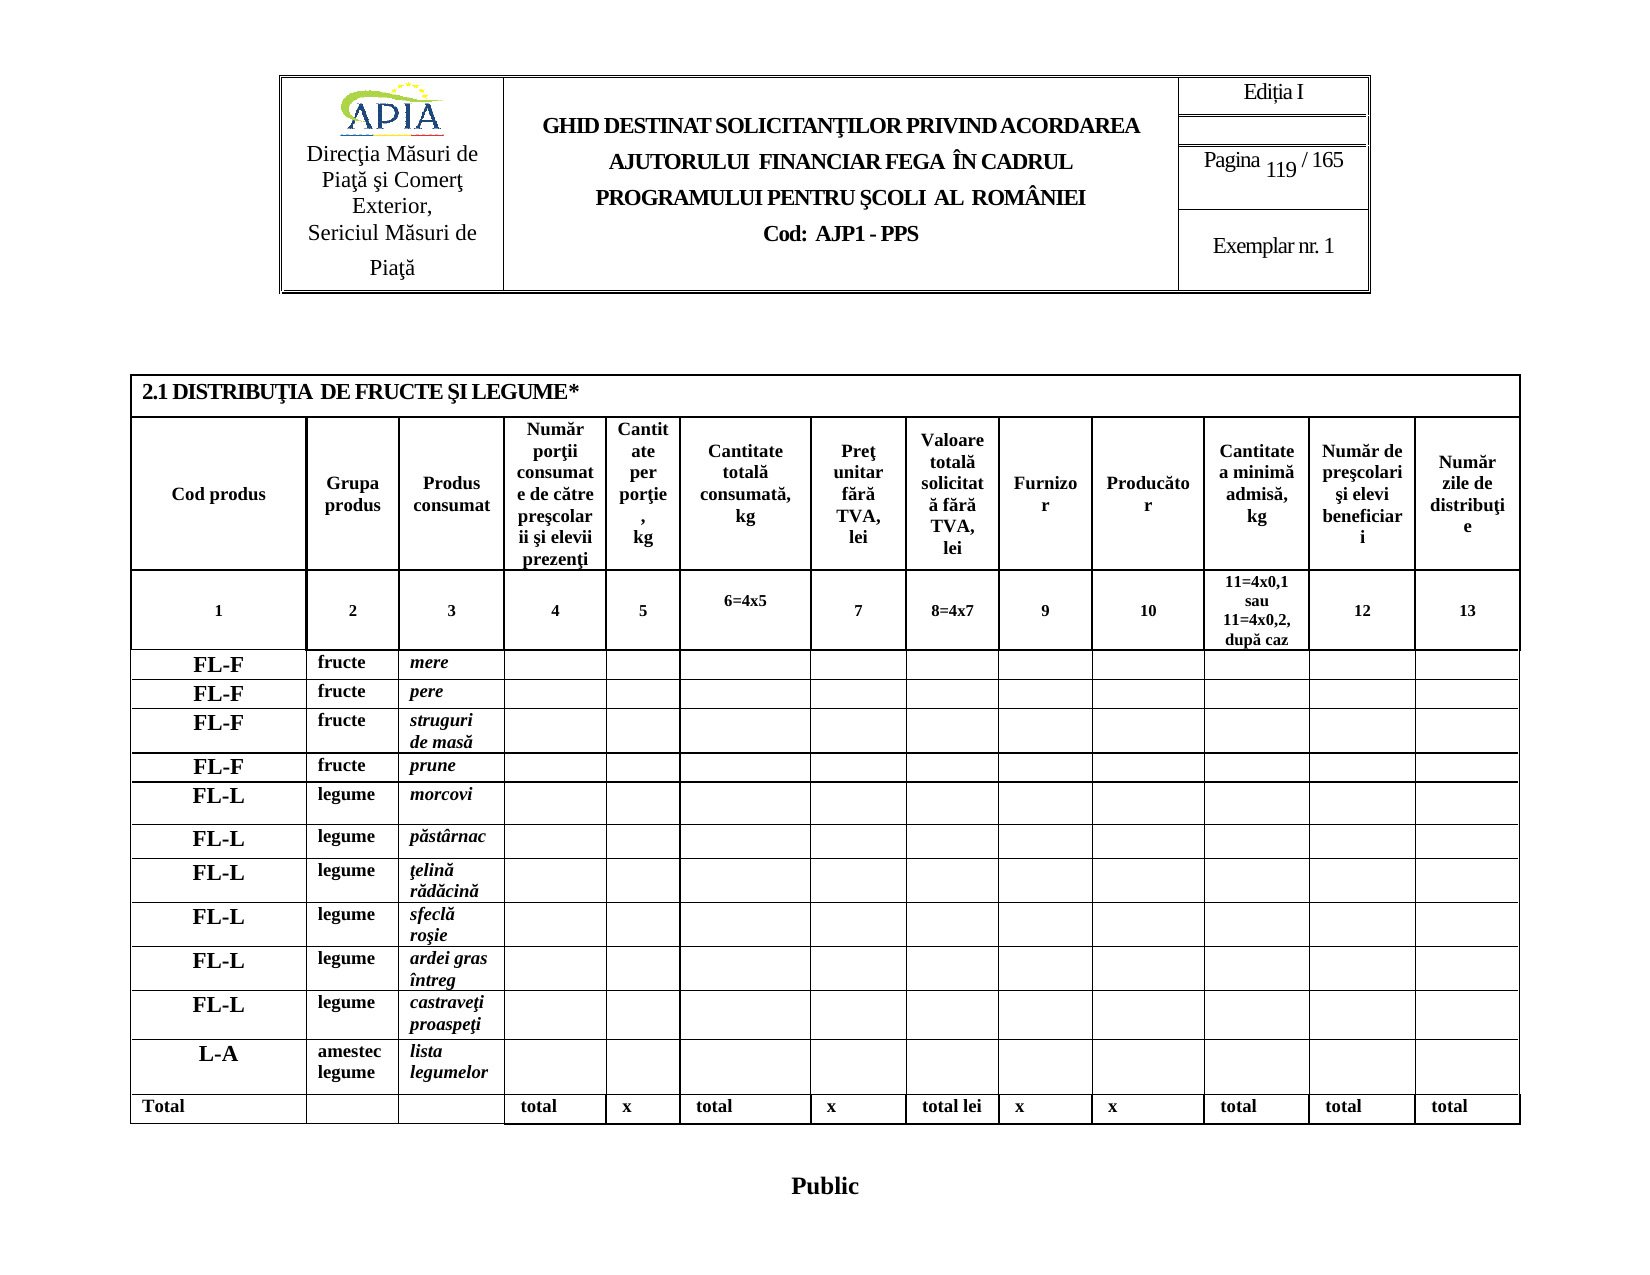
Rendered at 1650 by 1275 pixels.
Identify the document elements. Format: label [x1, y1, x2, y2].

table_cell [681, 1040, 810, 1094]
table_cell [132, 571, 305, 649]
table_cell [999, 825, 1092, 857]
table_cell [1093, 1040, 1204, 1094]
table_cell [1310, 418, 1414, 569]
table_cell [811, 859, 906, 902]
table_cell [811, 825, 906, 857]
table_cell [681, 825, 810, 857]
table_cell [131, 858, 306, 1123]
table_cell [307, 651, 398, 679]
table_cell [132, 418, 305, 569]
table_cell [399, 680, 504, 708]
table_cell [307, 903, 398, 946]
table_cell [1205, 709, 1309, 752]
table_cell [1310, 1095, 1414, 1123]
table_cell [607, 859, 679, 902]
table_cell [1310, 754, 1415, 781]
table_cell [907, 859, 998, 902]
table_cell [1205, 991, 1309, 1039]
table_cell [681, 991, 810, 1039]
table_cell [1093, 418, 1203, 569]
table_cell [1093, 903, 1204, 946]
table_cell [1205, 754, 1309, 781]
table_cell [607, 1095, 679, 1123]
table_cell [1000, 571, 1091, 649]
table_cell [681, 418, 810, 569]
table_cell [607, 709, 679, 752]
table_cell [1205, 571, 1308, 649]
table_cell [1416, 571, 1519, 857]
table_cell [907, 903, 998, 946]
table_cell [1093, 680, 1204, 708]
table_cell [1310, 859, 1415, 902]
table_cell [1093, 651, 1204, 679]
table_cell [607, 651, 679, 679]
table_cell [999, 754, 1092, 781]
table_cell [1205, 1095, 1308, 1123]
picture [334, 78, 450, 140]
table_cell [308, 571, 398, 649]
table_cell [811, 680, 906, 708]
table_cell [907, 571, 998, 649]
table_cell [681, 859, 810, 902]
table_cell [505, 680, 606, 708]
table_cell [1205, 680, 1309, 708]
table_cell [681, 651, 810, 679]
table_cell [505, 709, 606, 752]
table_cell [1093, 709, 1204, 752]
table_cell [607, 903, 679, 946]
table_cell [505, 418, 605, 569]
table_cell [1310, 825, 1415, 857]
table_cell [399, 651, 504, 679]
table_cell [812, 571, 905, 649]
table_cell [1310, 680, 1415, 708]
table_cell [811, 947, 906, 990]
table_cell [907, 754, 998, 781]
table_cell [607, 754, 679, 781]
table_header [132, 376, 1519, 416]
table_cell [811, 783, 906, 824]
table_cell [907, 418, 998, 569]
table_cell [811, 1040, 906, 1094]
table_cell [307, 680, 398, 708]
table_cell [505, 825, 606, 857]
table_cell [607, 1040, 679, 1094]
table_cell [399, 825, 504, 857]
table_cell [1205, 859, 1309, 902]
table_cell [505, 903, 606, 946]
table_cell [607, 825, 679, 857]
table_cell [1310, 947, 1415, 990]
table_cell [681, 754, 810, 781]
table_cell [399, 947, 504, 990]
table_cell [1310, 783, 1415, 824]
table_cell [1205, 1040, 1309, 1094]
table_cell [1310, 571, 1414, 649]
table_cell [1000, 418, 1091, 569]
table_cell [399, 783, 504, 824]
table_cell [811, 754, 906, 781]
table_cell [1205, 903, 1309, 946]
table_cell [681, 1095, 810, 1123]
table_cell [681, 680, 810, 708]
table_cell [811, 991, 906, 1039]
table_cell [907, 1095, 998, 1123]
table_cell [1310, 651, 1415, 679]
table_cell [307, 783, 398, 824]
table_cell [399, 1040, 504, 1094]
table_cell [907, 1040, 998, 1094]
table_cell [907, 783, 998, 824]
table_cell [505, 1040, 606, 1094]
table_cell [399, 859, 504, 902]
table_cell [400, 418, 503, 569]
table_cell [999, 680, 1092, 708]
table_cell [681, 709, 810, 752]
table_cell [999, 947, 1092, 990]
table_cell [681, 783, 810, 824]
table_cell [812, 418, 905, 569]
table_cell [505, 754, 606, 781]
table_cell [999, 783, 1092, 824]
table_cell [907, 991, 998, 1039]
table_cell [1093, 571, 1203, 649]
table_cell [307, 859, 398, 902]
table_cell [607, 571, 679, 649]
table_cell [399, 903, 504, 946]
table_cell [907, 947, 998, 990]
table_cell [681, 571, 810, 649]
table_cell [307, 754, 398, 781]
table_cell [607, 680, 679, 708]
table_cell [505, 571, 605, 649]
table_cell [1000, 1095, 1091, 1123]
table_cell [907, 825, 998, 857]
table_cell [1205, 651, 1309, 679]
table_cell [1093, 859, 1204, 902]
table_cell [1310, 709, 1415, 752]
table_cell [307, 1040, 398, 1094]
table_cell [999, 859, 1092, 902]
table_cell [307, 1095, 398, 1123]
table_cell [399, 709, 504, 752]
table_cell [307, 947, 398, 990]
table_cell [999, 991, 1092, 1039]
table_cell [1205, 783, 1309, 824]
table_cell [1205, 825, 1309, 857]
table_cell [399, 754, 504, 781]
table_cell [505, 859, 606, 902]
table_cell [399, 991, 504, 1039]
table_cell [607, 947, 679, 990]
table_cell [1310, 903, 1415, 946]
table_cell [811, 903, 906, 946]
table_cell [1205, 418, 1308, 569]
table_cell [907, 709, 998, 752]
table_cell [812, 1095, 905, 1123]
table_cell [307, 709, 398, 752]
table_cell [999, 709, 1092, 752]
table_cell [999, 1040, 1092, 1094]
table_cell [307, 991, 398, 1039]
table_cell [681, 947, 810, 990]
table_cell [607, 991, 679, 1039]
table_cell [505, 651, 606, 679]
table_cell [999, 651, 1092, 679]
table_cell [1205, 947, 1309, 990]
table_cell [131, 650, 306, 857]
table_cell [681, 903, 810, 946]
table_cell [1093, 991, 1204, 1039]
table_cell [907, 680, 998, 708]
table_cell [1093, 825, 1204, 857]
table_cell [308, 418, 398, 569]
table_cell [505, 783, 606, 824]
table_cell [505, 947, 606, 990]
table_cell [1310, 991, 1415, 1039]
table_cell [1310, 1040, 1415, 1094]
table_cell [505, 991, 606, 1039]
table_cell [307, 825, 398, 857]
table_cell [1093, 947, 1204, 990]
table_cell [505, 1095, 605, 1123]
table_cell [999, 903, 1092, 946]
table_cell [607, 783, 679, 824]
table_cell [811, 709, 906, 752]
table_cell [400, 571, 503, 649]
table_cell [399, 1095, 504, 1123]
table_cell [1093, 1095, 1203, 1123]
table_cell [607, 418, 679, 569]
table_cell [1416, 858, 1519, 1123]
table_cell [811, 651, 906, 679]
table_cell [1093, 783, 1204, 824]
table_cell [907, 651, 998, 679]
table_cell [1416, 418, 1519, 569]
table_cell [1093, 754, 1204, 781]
